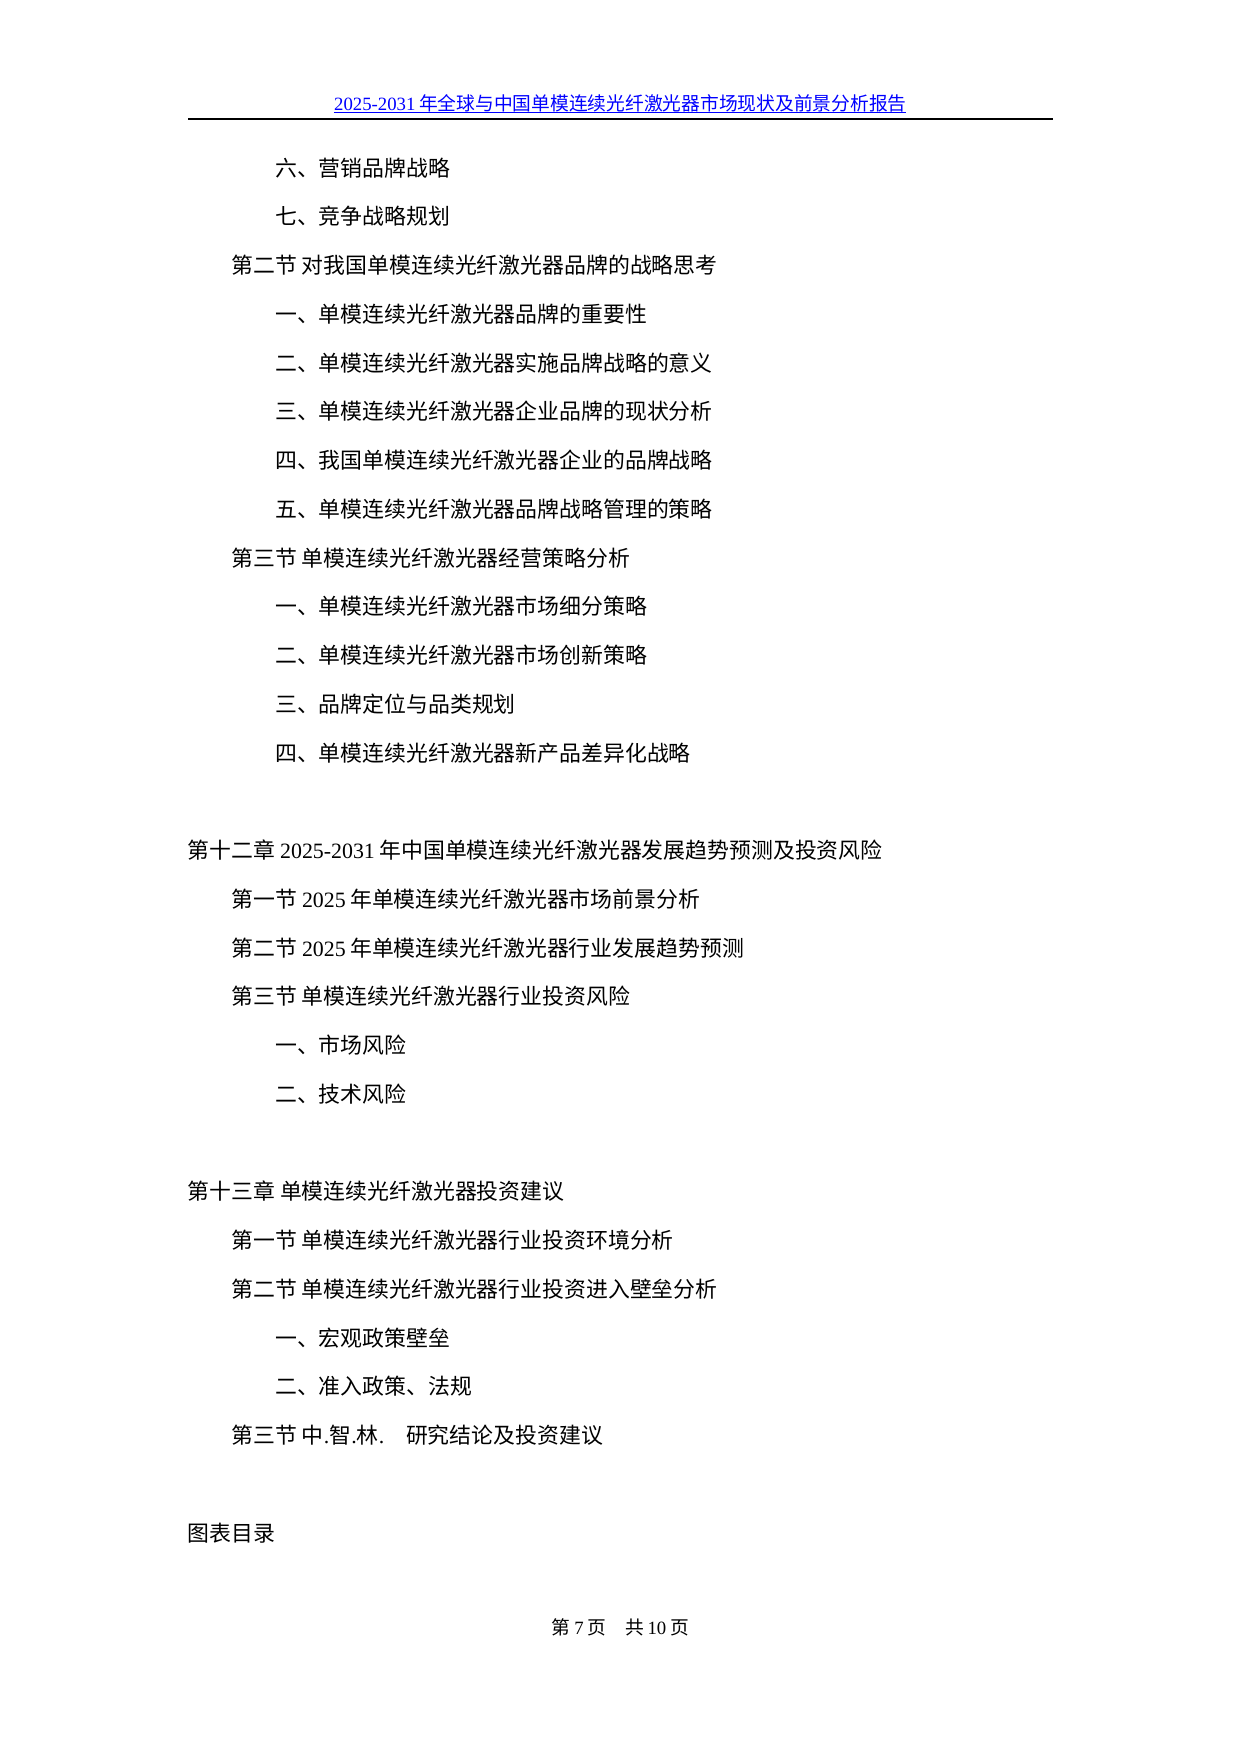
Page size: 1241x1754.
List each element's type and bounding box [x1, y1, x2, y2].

text [187, 150, 1053, 1548]
